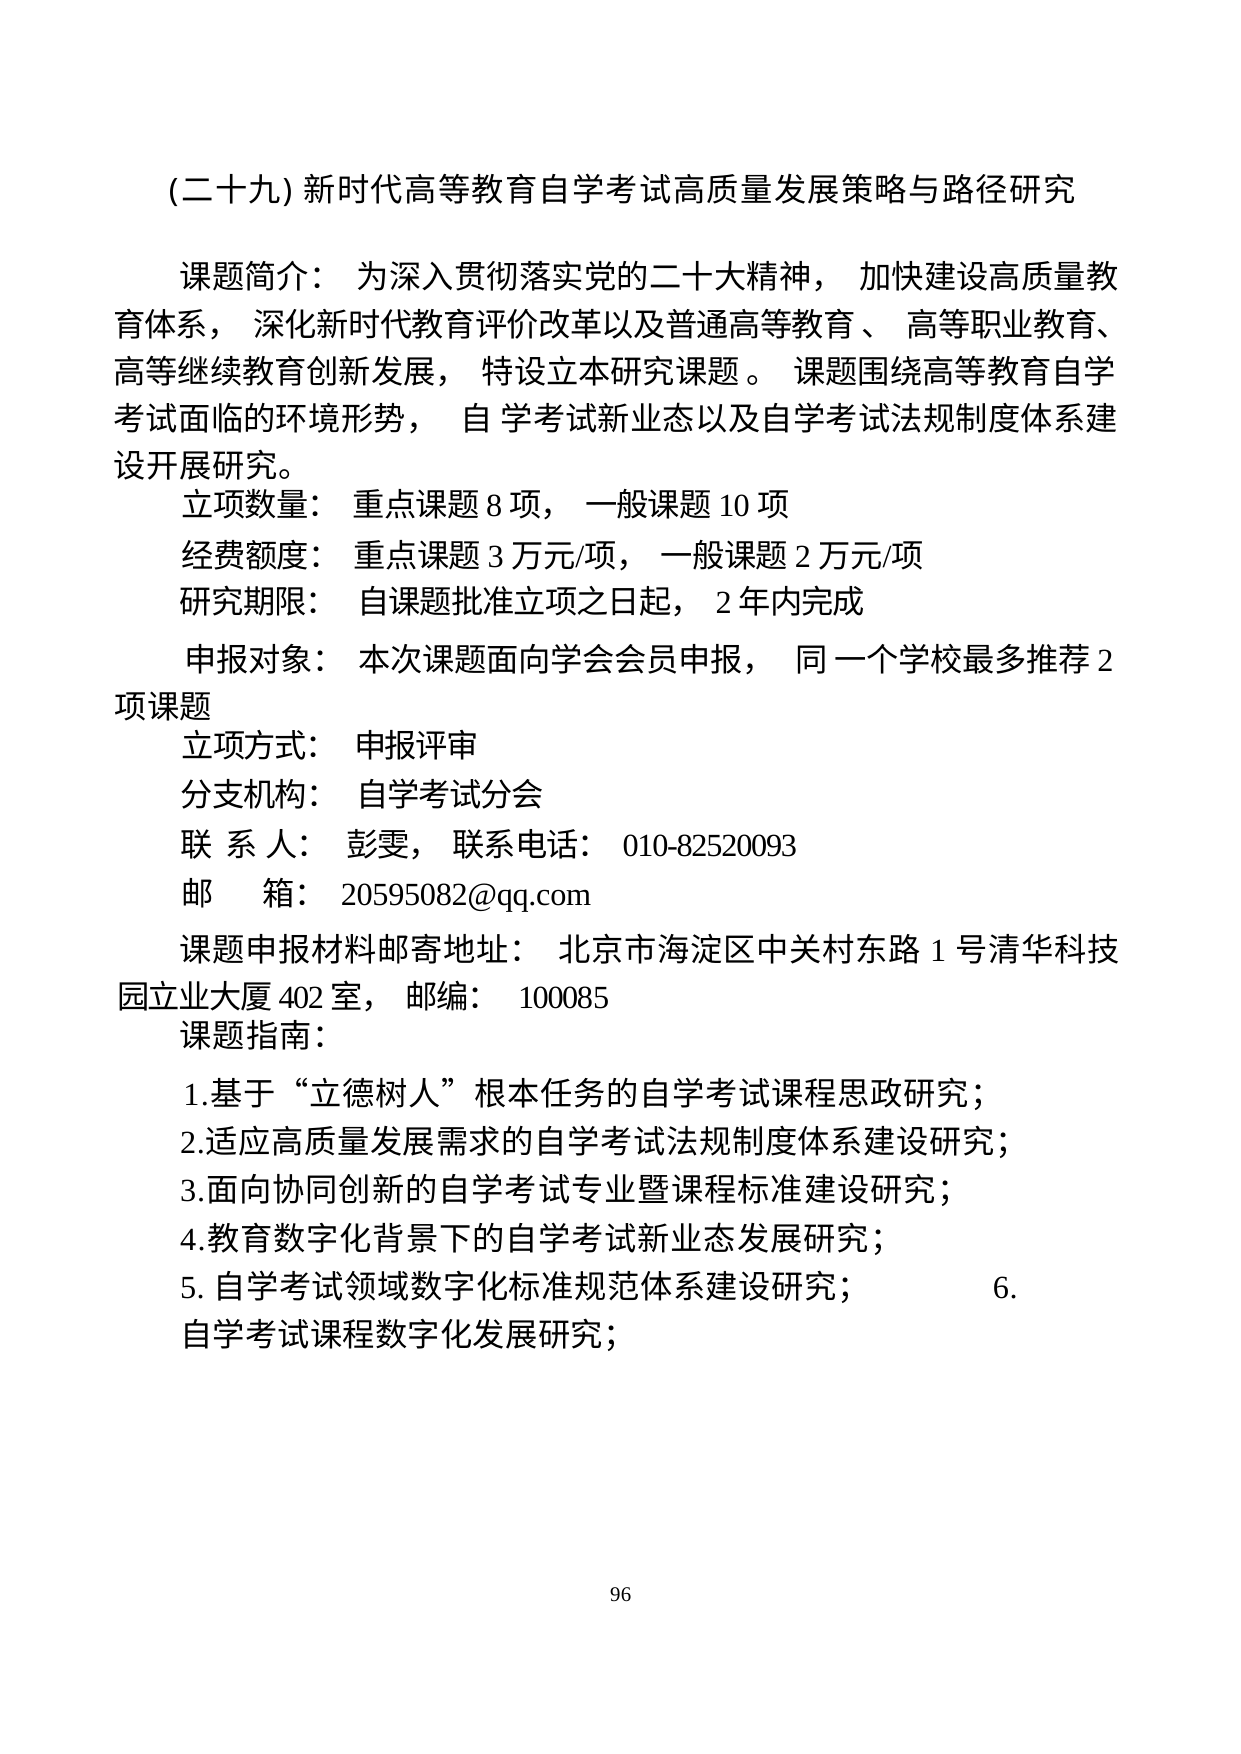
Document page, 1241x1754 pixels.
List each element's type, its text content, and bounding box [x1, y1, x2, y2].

text 课题申报材料邮寄地址： 北京市海淀区中关村东路 1 号清华科技 园立业大厦 402 室， 邮编： 100085 [117, 924, 1128, 1018]
text 申报对象： 本次课题面向学会会员申报， 同 一个学校最多推荐 2 项课题 [114, 633, 1128, 727]
text 研究期限： 自课题批准立项之日起， 2 年内完成 [179, 584, 1138, 621]
text 课题指南： [179, 1018, 1138, 1055]
text 立项方式： 申报评审 [181, 728, 1138, 764]
text (二十九) 新时代高等教育自学考试高质量发展策略与路径研究 [168, 166, 1138, 210]
text 联 系 人： 彭雯， 联系电话： 010-82520093 [180, 827, 1138, 863]
text 课题简介： 为深入贯彻落实党的二十大精神， 加快建设高质量教 育体系， 深化新时代教育评价改革以及普通高等教育 、 高等职业教育、 高等继续教育创新发展， 特设立本研究课题 。 课题围绕高等教育自学 考试面临的环境形势， 自 学考试新业态以及自学考试法规制度体系建 设开展研究。 [113, 251, 1138, 487]
text 经费额度： 重点课题 3 万元/项， 一般课题 2 万元/项 [181, 530, 1138, 577]
text 邮 箱： 20595082@qq.com [181, 870, 1138, 914]
text 立项数量： 重点课题 8 项， 一般课题 10 项 [181, 487, 1138, 524]
text 分支机构： 自学考试分会 [180, 777, 1138, 814]
text 1.基于“立德树人”根本任务的自学考试课程思政研究； 2.适应高质量发展需求的自学考试法规制度体系建设研究； 3.面向协同创新的自学考试专业暨课程标准建设研究； 4.教育数字化背景下的自学考试新业态发展研究； 5. 自学考试领域数字化标准规范体系建设研究； 6. 自学考试课程数字化发展研究； [180, 1068, 1028, 1355]
